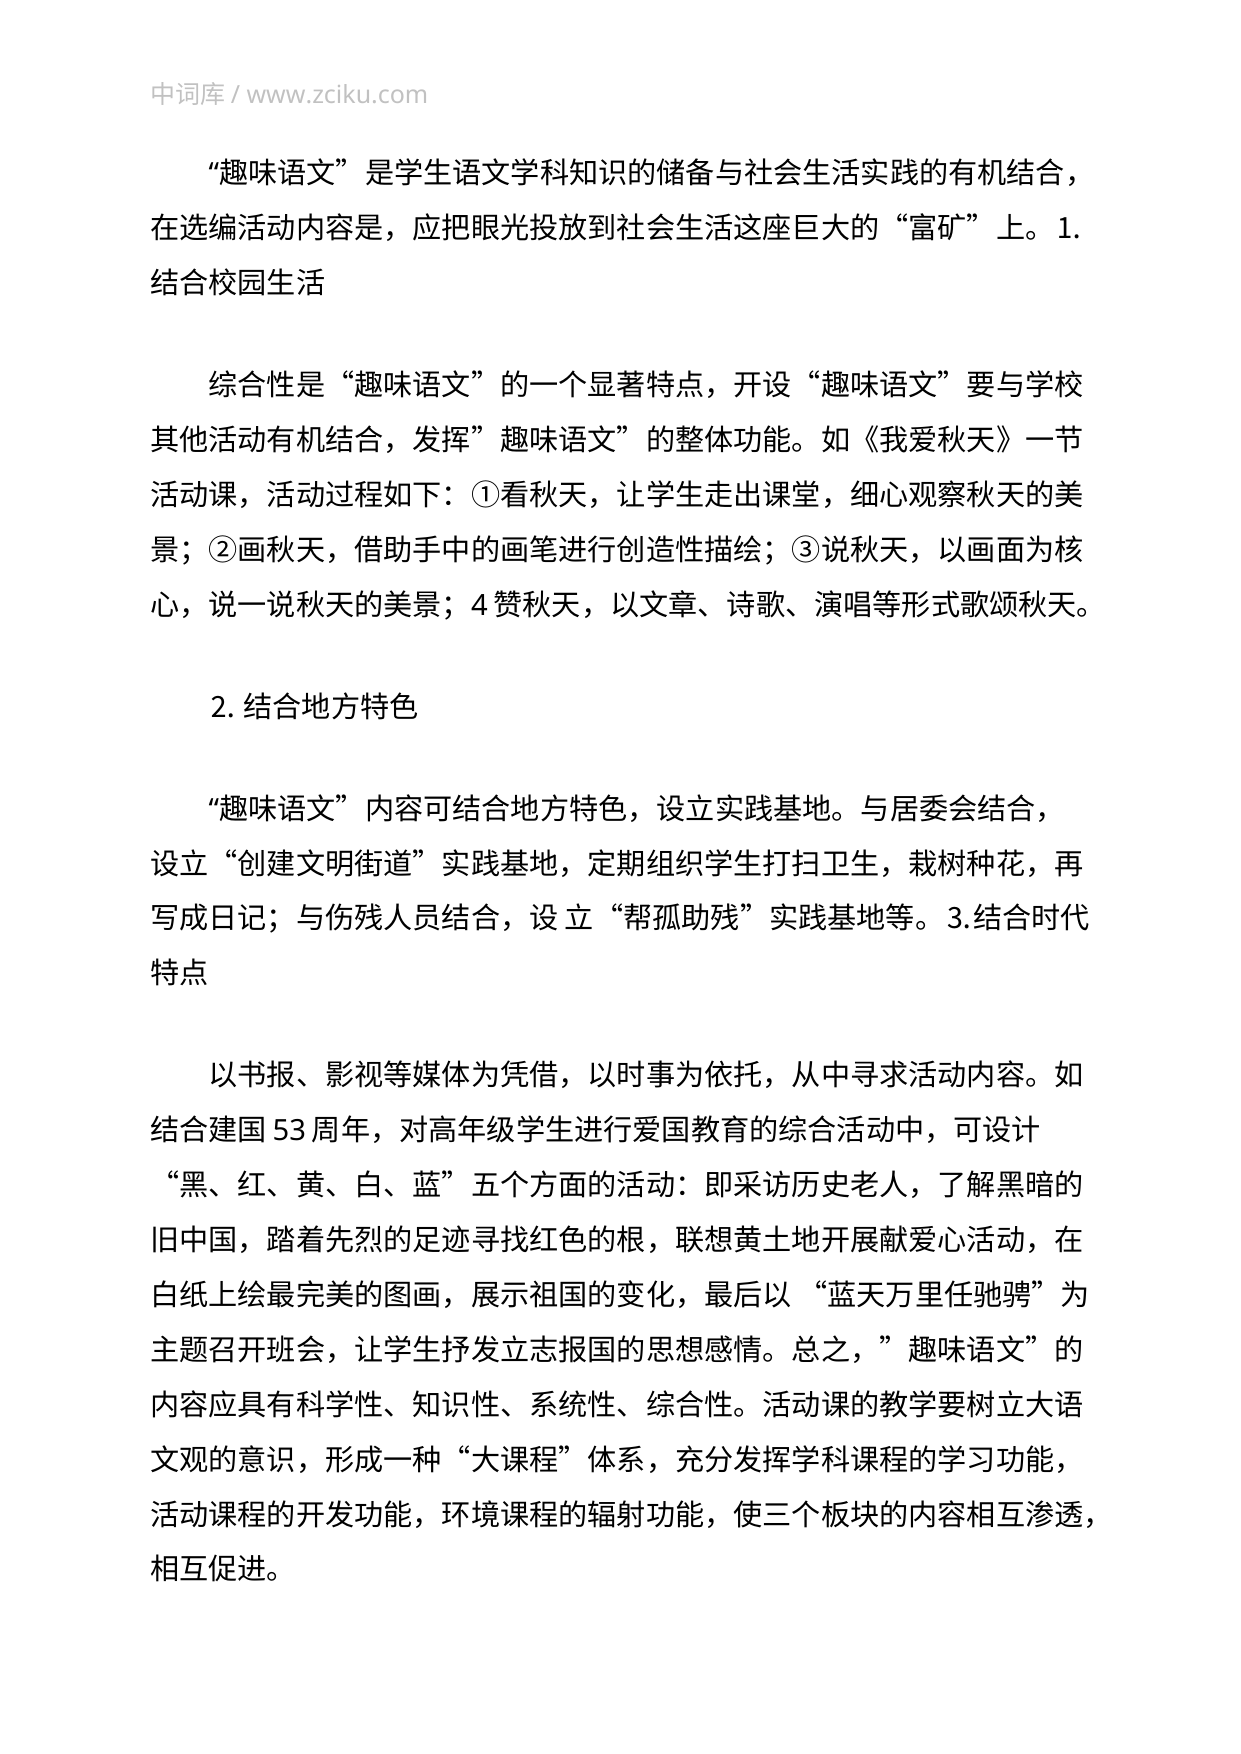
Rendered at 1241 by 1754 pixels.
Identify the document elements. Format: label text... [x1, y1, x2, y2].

text “趣味语文”内容可结合地方特色，设立实践基地。与居委会结合，设立“创建文明街道”实践基地，定期组织学生打扫卫生，栽树种花，再写成日记；与伤残人员结合，设 立“帮孤助残”实践基地等。⒊结合时代特点 [150, 785, 1090, 992]
text “趣味语文”是学生语文学科知识的储备与社会生活实践的有机结合，在选编活动内容是，应把眼光投放到社会生活这座巨大的“富矿”上。⒈ 结合校园生活 [150, 150, 1090, 302]
text ⒉结合地方特色 [150, 683, 1090, 726]
text 以书报、影视等媒体为凭借，以时事为依托，从中寻求活动内容。如结合建国53周年，对高年级学生进行爱国教育的综合活动中，可设计“黑、红、黄、白、蓝”五个方面的活动：即采访历史老人，了解黑暗的旧中国，踏着先烈的足迹寻找红色的根，联想黄土地开展献爱心活动，在白纸上绘最完美的图画，展示祖国的变化，最后以 “蓝天万里任驰骋”为主题召开班会，让学生抒发立志报国的思想感情。总之，”趣味语文”的内容应具有科学性、知识性、系统性、综合性。活动课的教学要树立大语文观的意识，形成一种“大课程”体系，充分发挥学科课程的学习功能，活动课程的开发功能，环境课程的辐射功能，使三个板块的内容相互渗透，相互促进。 [150, 1052, 1090, 1588]
text 综合性是“趣味语文”的一个显著特点，开设“趣味语文”要与学校其他活动有机结合，发挥”趣味语文”的整体功能。如《我爱秋天》一节活动课，活动过程如下：①看秋天，让学生走出课堂，细心观察秋天的美景；②画秋天，借助手中的画笔进行创造性描绘；③说秋天，以画面为核心，说一说秋天的美景；4赞秋天，以文章、诗歌、演唱等形式歌颂秋天。 [150, 362, 1090, 624]
